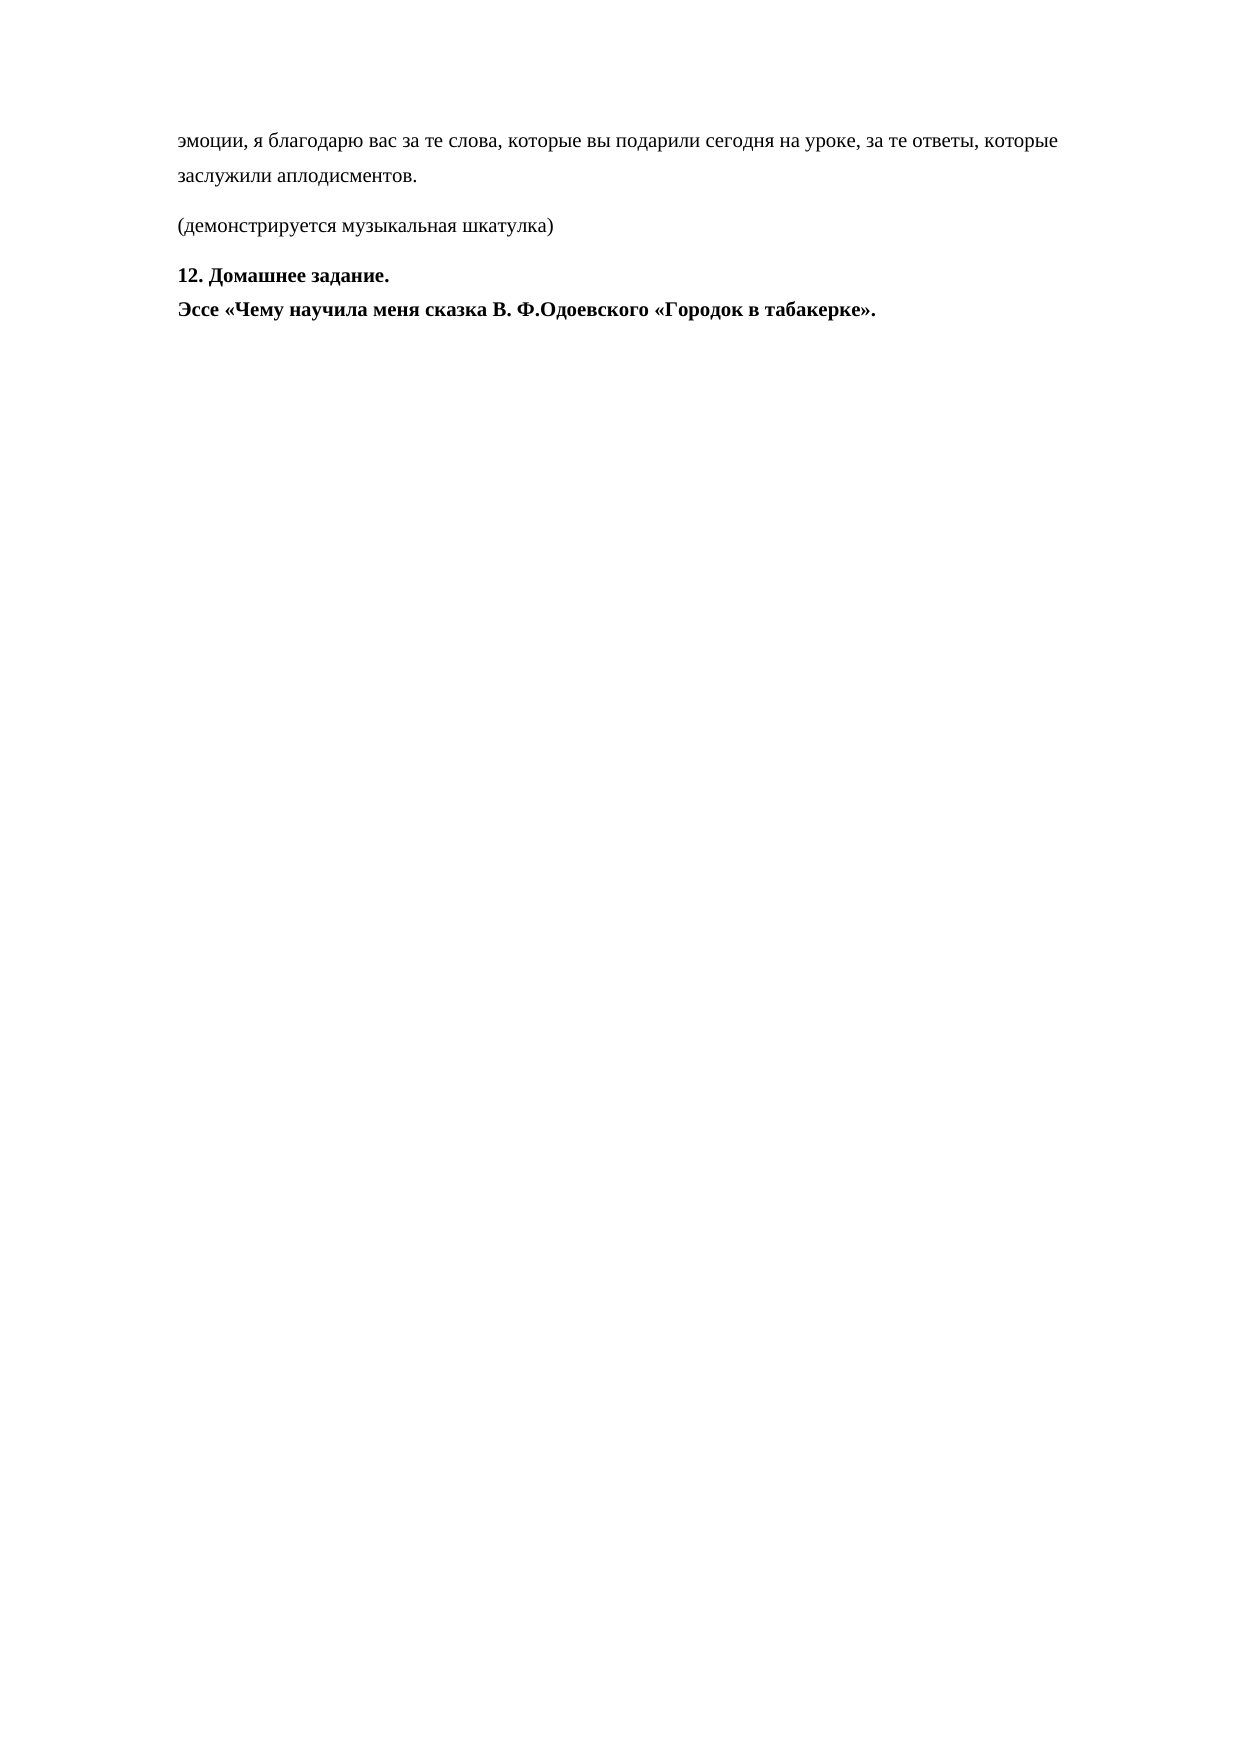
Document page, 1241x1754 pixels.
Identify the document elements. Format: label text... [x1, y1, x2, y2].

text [177, 118, 1152, 187]
text (демонстрируется музыкальная шкатулка) [177, 202, 1152, 237]
text Эссе «Чему научила меня сказка В. Ф.Одоевского «Городок в табакерке». [177, 287, 1152, 321]
text 12. Домашнее задание. [177, 252, 1152, 287]
